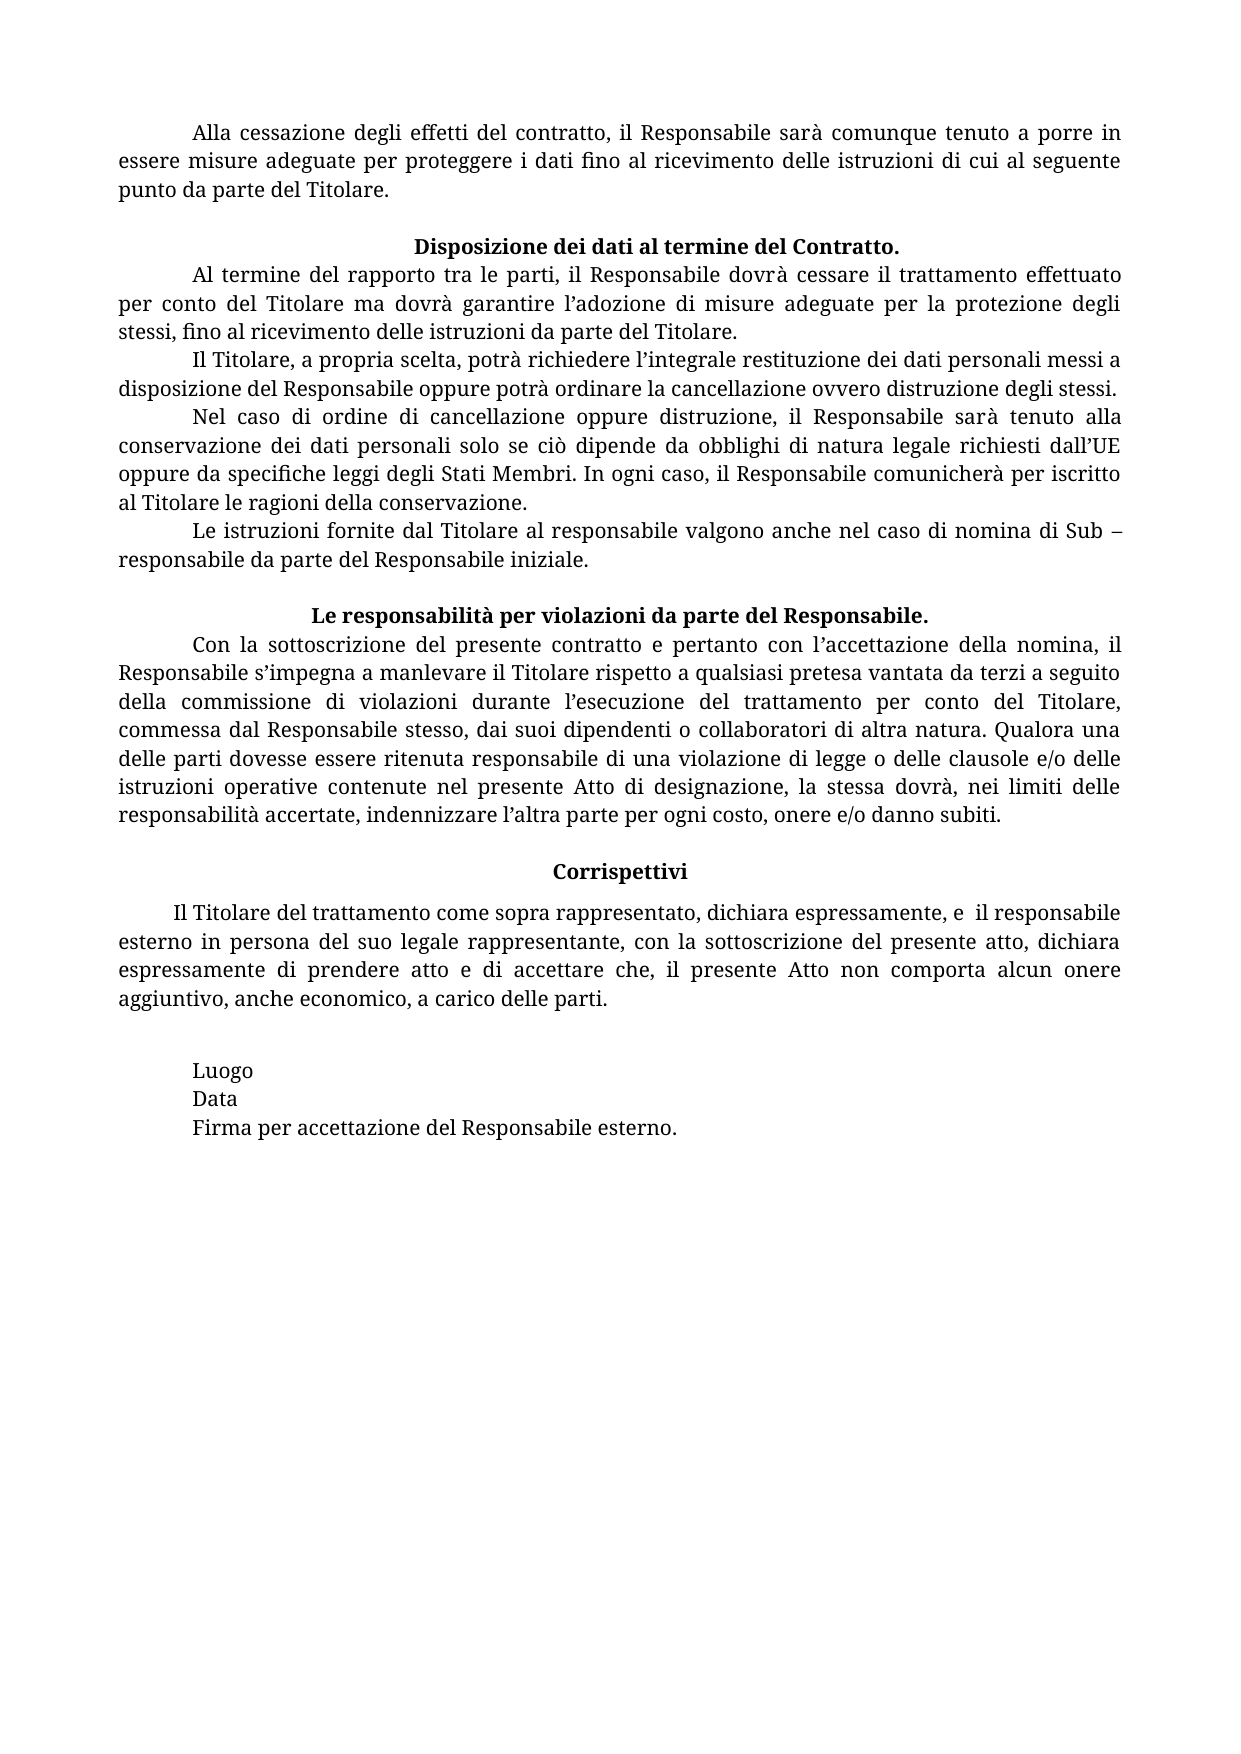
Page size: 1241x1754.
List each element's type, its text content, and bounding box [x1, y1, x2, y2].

text Il Titolare del trattamento come sopra rappresentato, dichiara espressamente, e il responsabile esterno in persona del suo legale rappresentante, con la sottoscrizione del presente atto, dichiara espressamente di prendere atto e di accettare che, il presente Atto non comporta alcun onere aggiuntivo, anche economico, a carico delle parti. [118, 898, 1122, 1012]
text Corrispettivi [118, 857, 1122, 886]
text Firma per accettazione del Responsabile esterno. [118, 1113, 1122, 1141]
text Le responsabilità per violazioni da parte del Responsabile. [118, 602, 1122, 630]
text Luogo [118, 1056, 1122, 1084]
text Il Titolare, a propria scelta, potrà richiedere l’integrale restituzione dei dati personali messi a disposizione del Responsabile oppure potrà ordinare la cancellazione ovvero distruzione degli stessi. [118, 346, 1122, 402]
text Al termine del rapporto tra le parti, il Responsabile dovrà cessare il trattamento effettuato per conto del Titolare ma dovrà garantire l’adozione di misure adeguate per la protezione degli stessi, fino al ricevimento delle istruzioni da parte del Titolare. [118, 260, 1122, 346]
text Disposizione dei dati al termine del Contratto. [118, 232, 1122, 260]
text Alla cessazione degli effetti del contratto, il Responsabile sarà comunque tenuto a porre in essere misure adeguate per proteggere i dati fino al ricevimento delle istruzioni di cui al seguente punto da parte del Titolare. [118, 118, 1122, 203]
text Con la sottoscrizione del presente contratto e pertanto con l’accettazione della nomina, il Responsabile s’impegna a manlevare il Titolare rispetto a qualsiasi pretesa vantata da terzi a seguito della commissione di violazioni durante l’esecuzione del trattamento per conto del Titolare, commessa dal Responsabile stesso, dai suoi dipendenti o collaboratori di altra natura. Qualora una delle parti dovesse essere ritenuta responsabile di una violazione di legge o delle clausole e/o delle istruzioni operative contenute nel presente Atto di designazione, la stessa dovrà, nei limiti delle responsabilità accertate, indennizzare l’altra parte per ogni costo, onere e/o danno subiti. [118, 630, 1122, 829]
text Le istruzioni fornite dal Titolare al responsabile valgono anche nel caso di nomina di Sub – responsabile da parte del Responsabile iniziale. [118, 516, 1122, 573]
text Data [118, 1084, 1122, 1113]
text Nel caso di ordine di cancellazione oppure distruzione, il Responsabile sarà tenuto alla conservazione dei dati personali solo se ciò dipende da obblighi di natura legale richiesti dall’UE oppure da specifiche leggi degli Stati Membri. In ogni caso, il Responsabile comunicherà per iscritto al Titolare le ragioni della conservazione. [118, 402, 1122, 516]
